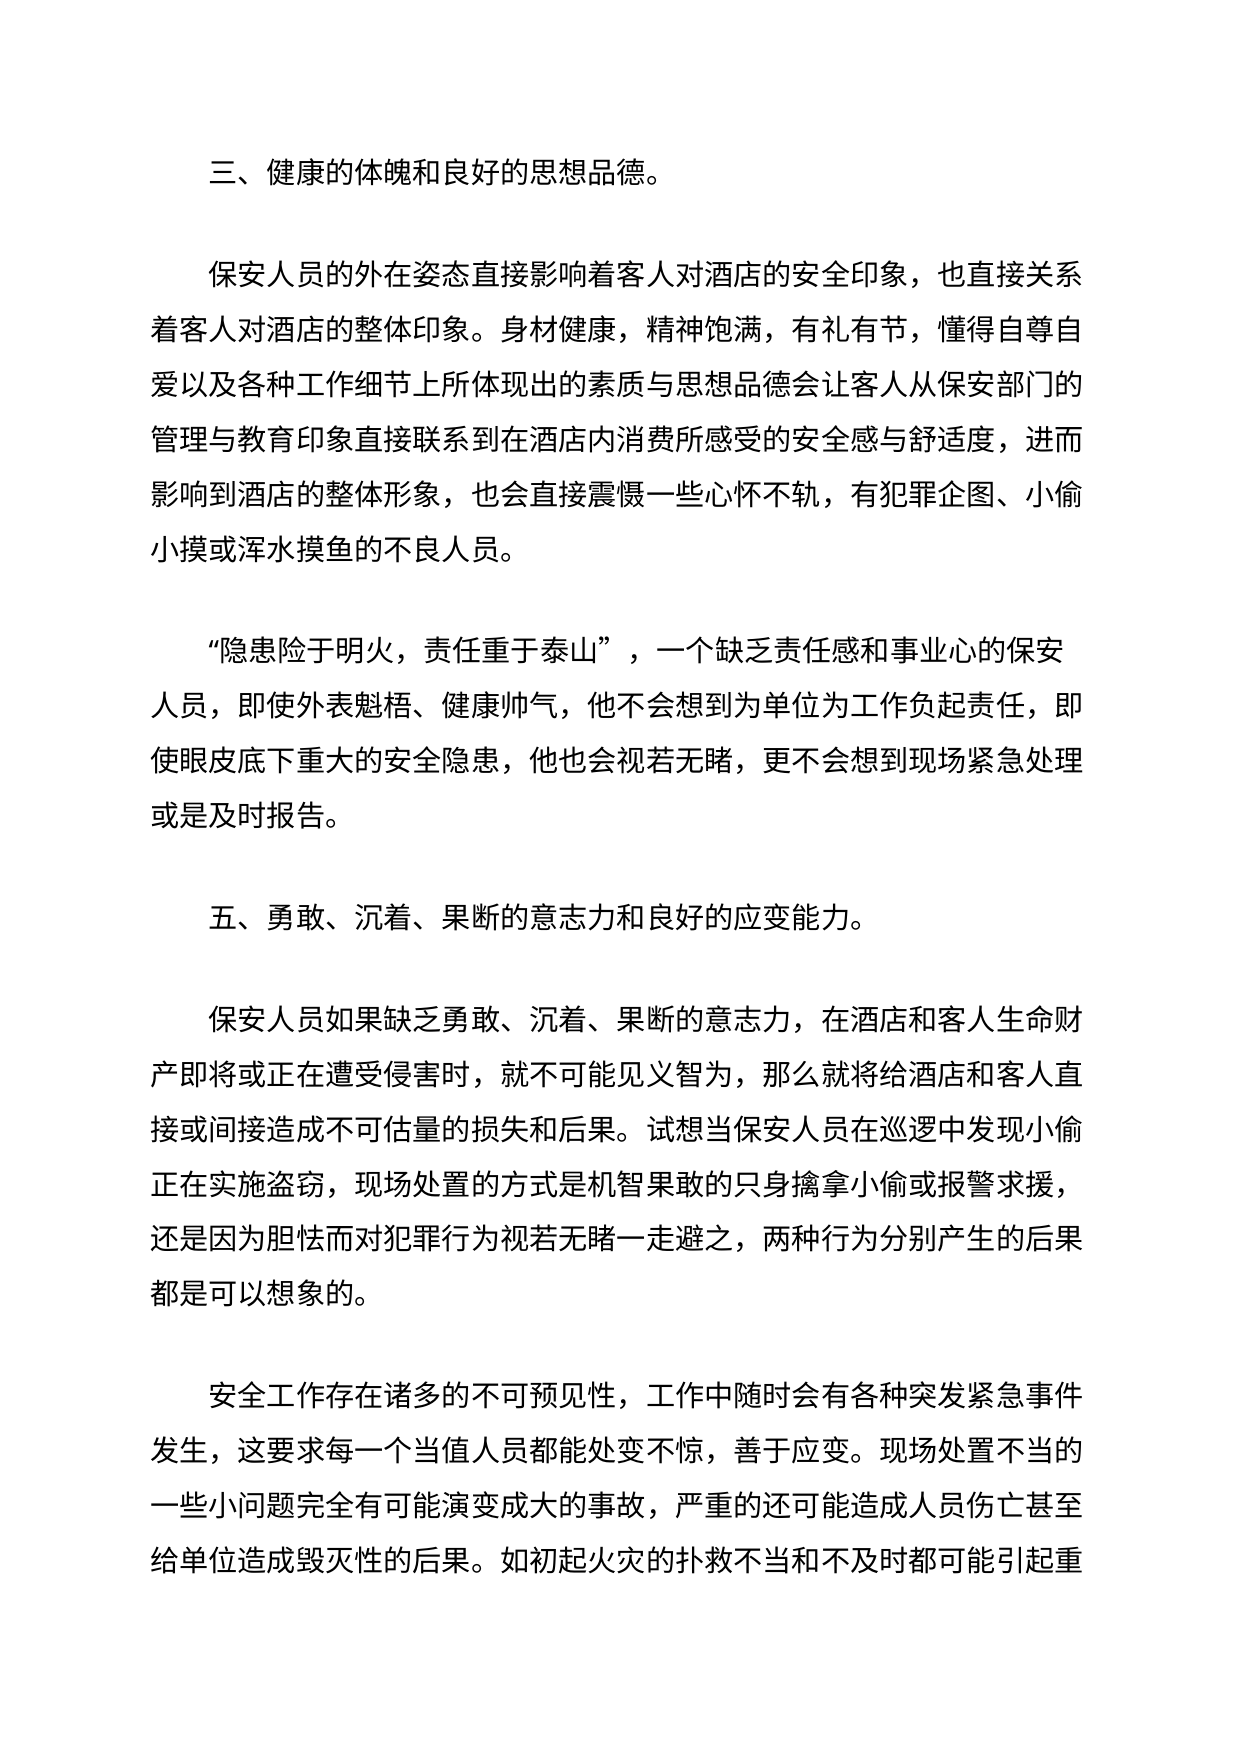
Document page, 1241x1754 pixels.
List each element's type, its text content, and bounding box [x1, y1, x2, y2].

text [150, 1373, 1090, 1579]
text 保安人员如果缺乏勇敢、沉着、果断的意志力，在酒店和客人生命财产即将或正在遭受侵害时，就不可能见义智为，那么就将给酒店和客人直接或间接造成不可估量的损失和后果。试想当保安人员在巡逻中发现小偷正在实施盗窃，现场处置的方式是机智果敢的只身擒拿小偷或报警求援，还是因为胆怯而对犯罪行为视若无睹一走避之，两种行为分别产生的后果都是可以想象的。 [150, 996, 1090, 1313]
text 五、勇敢、沉着、果断的意志力和良好的应变能力。 [150, 894, 1090, 937]
text “隐患险于明火，责任重于泰山”，一个缺乏责任感和事业心的保安人员，即使外表魁梧、健康帅气，他不会想到为单位为工作负起责任，即使眼皮底下重大的安全隐患，他也会视若无睹，更不会想到现场紧急处理或是及时报告。 [150, 628, 1090, 835]
text 保安人员的外在姿态直接影响着客人对酒店的安全印象，也直接关系着客人对酒店的整体印象。身材健康，精神饱满，有礼有节，懂得自尊自爱以及各种工作细节上所体现出的素质与思想品德会让客人从保安部门的管理与教育印象直接联系到在酒店内消费所感受的安全感与舒适度，进而影响到酒店的整体形象，也会直接震慑一些心怀不轨，有犯罪企图、小偷小摸或浑水摸鱼的不良人员。 [150, 252, 1090, 568]
text 三、健康的体魄和良好的思想品德。 [150, 150, 1090, 192]
